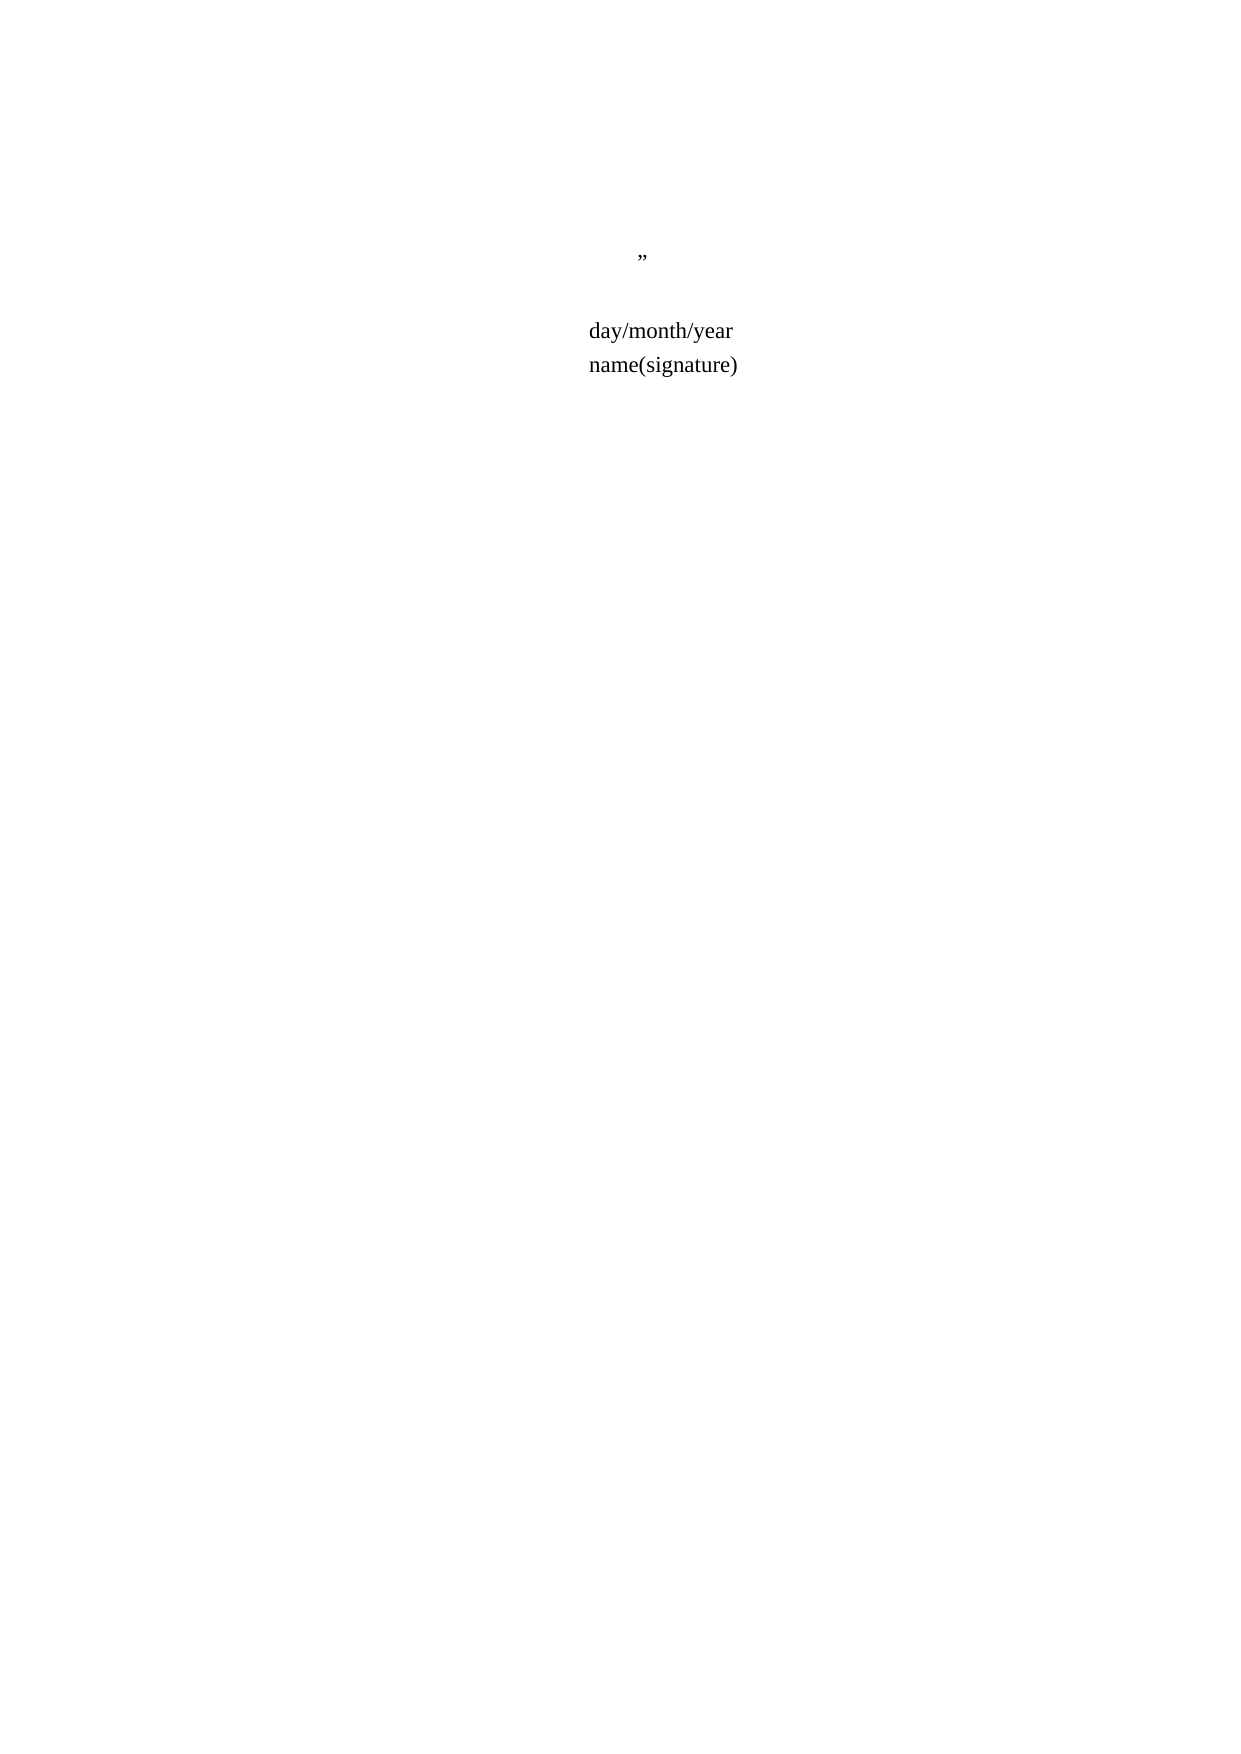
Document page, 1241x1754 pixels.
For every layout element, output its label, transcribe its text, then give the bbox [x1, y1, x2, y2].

text name(signature) [151, 347, 1089, 382]
text ” [151, 245, 1089, 279]
text day/month/year [151, 313, 1089, 347]
